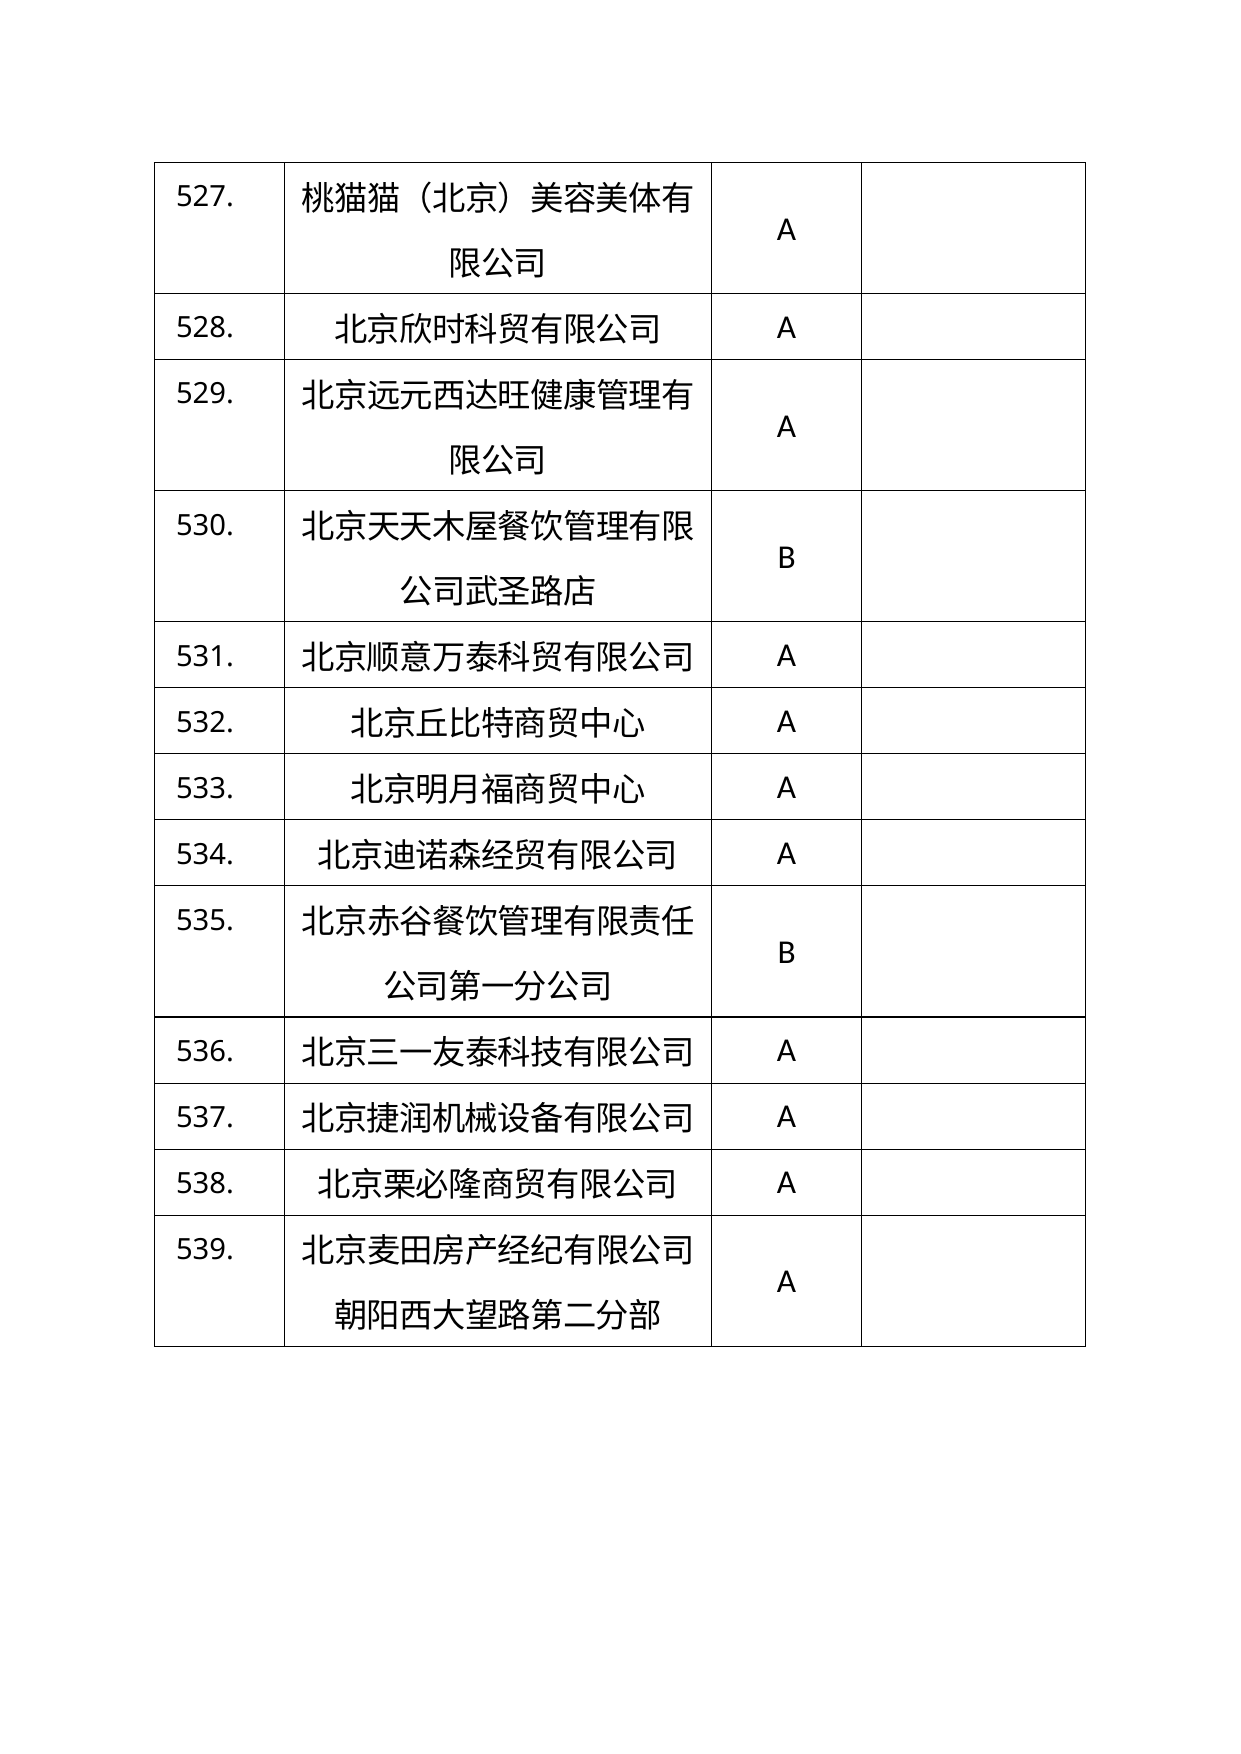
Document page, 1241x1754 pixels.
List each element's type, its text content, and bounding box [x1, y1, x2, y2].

table_cell A [712, 622, 861, 687]
table_cell [155, 1084, 284, 1148]
table_cell [155, 1150, 284, 1214]
table_cell [155, 754, 284, 819]
table_cell A [712, 1150, 861, 1214]
table_cell 北京丘比特商贸中心 [285, 688, 711, 753]
table_cell A [712, 1018, 861, 1082]
table_cell 北京顺意万泰科贸有限公司 [285, 622, 711, 687]
table_cell A [712, 820, 861, 885]
table_cell [155, 820, 284, 885]
table_cell 北京捷润机械设备有限公司 [285, 1084, 711, 1148]
table_cell 北京栗必隆商贸有限公司 [285, 1150, 711, 1214]
table_cell A [712, 294, 861, 359]
table_cell [862, 820, 1085, 885]
table_cell 北京三一友泰科技有限公司 [285, 1018, 711, 1082]
table_cell [862, 491, 1085, 621]
table_cell 北京麦田房产经纪有限公司朝阳西大望路第二分部 [285, 1216, 711, 1346]
table_cell A [712, 1216, 861, 1346]
table_cell [862, 1216, 1085, 1346]
table_cell [862, 1018, 1085, 1082]
table_cell B [712, 886, 861, 1016]
table_cell [862, 1150, 1085, 1214]
table_cell 北京天天木屋餐饮管理有限公司武圣路店 [285, 491, 711, 621]
table_cell [155, 360, 284, 490]
table_cell [155, 1216, 284, 1346]
table_cell A [712, 688, 861, 753]
table_cell [155, 688, 284, 753]
table_cell [862, 163, 1085, 293]
table_cell A [712, 1084, 861, 1148]
table_cell A [712, 754, 861, 819]
table_cell [155, 622, 284, 687]
table_cell 北京迪诺森经贸有限公司 [285, 820, 711, 885]
table_cell 北京明月福商贸中心 [285, 754, 711, 819]
table_cell 北京欣时科贸有限公司 [285, 294, 711, 359]
table_cell [862, 1084, 1085, 1148]
table_cell [155, 294, 284, 359]
table_cell [862, 360, 1085, 490]
table_cell [862, 754, 1085, 819]
table_cell [862, 688, 1085, 753]
table_cell 桃猫猫（北京）美容美体有限公司 [285, 163, 711, 293]
table_cell [155, 886, 284, 1016]
table_cell A [712, 360, 861, 490]
table_cell [862, 886, 1085, 1016]
table_cell [155, 1018, 284, 1082]
table_cell A [712, 163, 861, 293]
table_cell [862, 294, 1085, 359]
table_cell [155, 491, 284, 621]
table_cell B [712, 491, 861, 621]
table_cell 北京远元西达旺健康管理有限公司 [285, 360, 711, 490]
table_cell [862, 622, 1085, 687]
table_cell 北京赤谷餐饮管理有限责任公司第一分公司 [285, 886, 711, 1016]
table_cell [155, 163, 284, 293]
